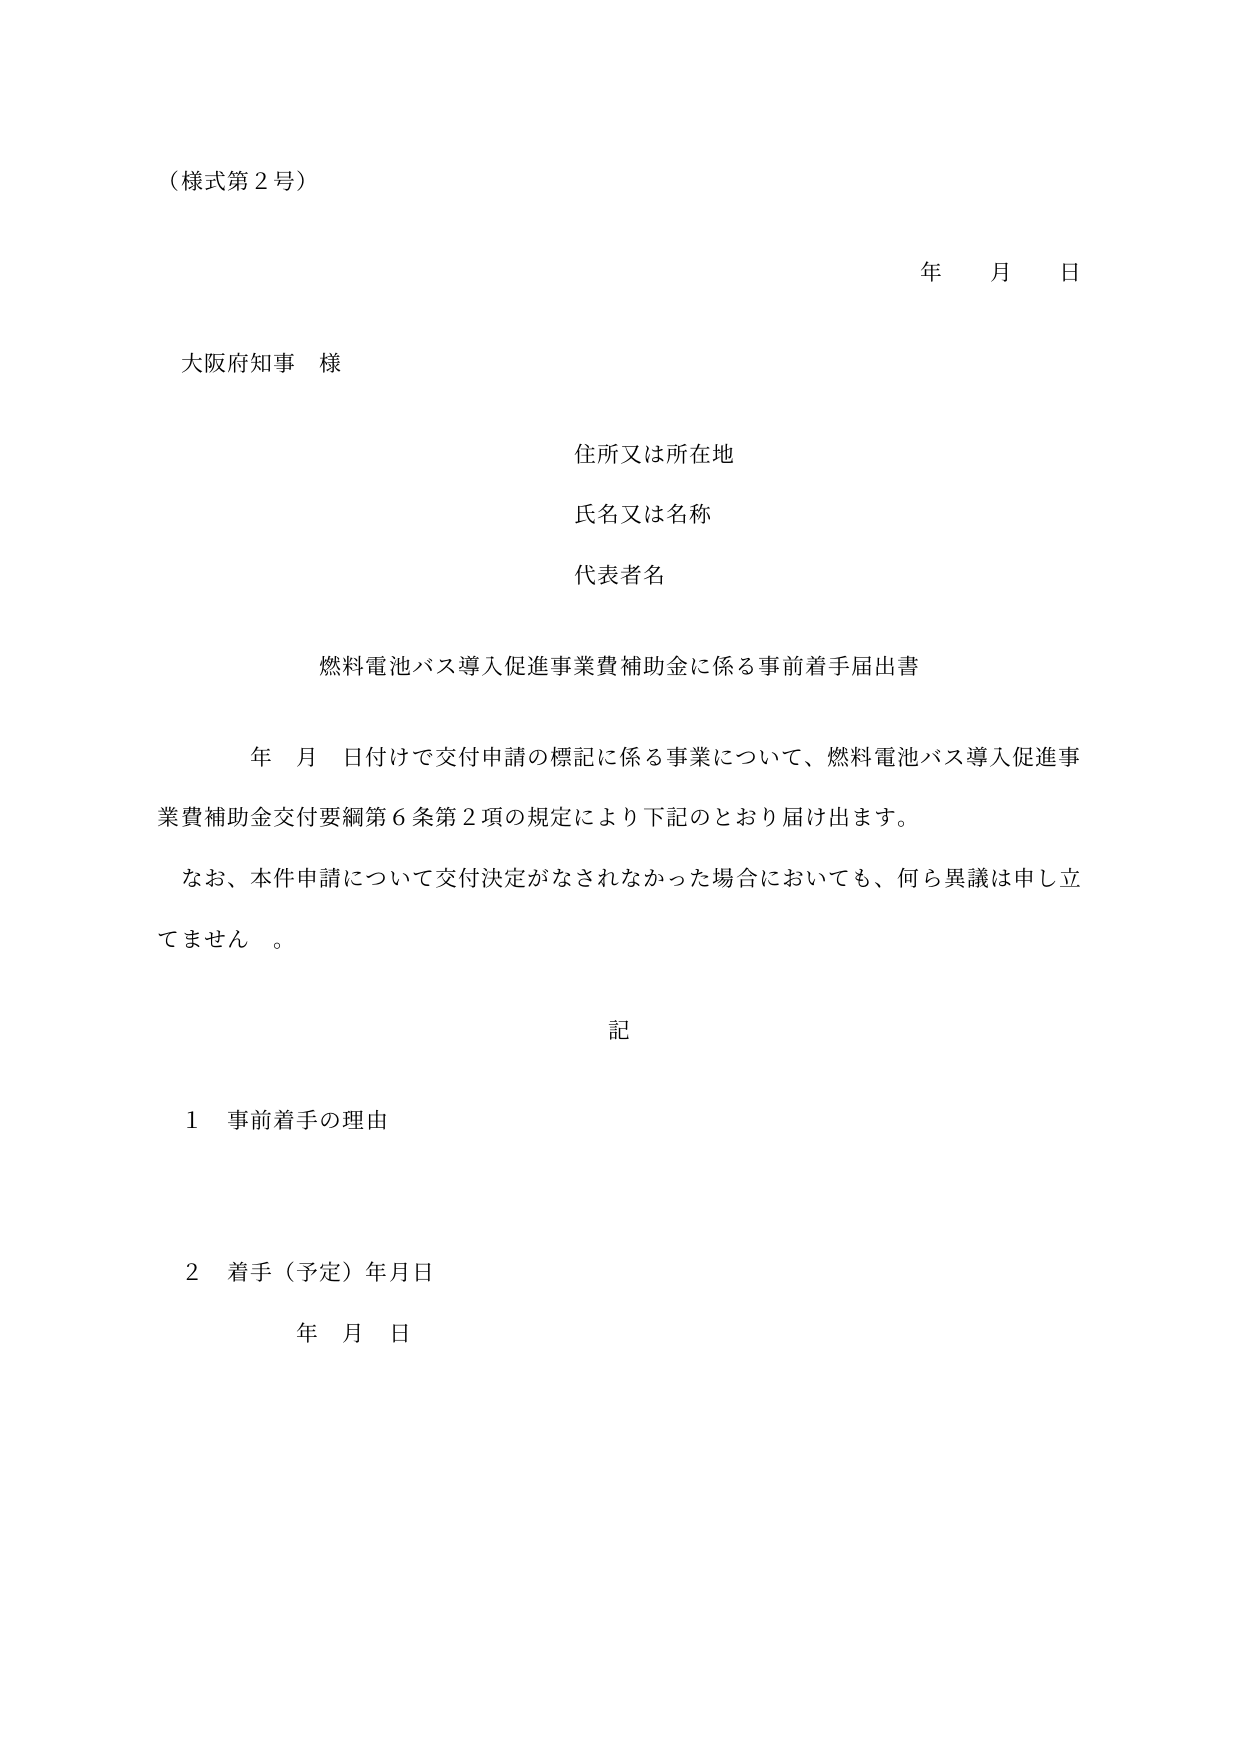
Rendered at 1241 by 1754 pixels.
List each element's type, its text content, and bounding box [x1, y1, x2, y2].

text 年 月 日付けで交付申請の標記に係る事業について、燃料電池バス導入促進事業費補助金交付要綱第６条第２項の規定により下記のとおり届け出ます。 [158, 725, 1083, 847]
text 代表者名 [158, 543, 1083, 604]
text 燃料電池バス導入促進事業費補助金に係る事前着手届出書 [158, 634, 1083, 695]
text 年 月 日 [158, 240, 1083, 301]
text ２ 着手（予定）年月日 [158, 1241, 1083, 1301]
text なお、本件申請について交付決定がなされなかった場合においても、何ら異議は申し立てません。 [158, 847, 1083, 968]
text 年 月 日 [158, 1301, 1083, 1362]
text １ 事前着手の理由 [158, 1089, 1083, 1150]
text 住所又は所在地 [158, 422, 1083, 483]
text 氏名又は名称 [158, 483, 1083, 543]
text 大阪府知事 様 [158, 331, 1083, 392]
text 記 [158, 998, 1083, 1059]
text （様式第２号） [158, 149, 1083, 210]
